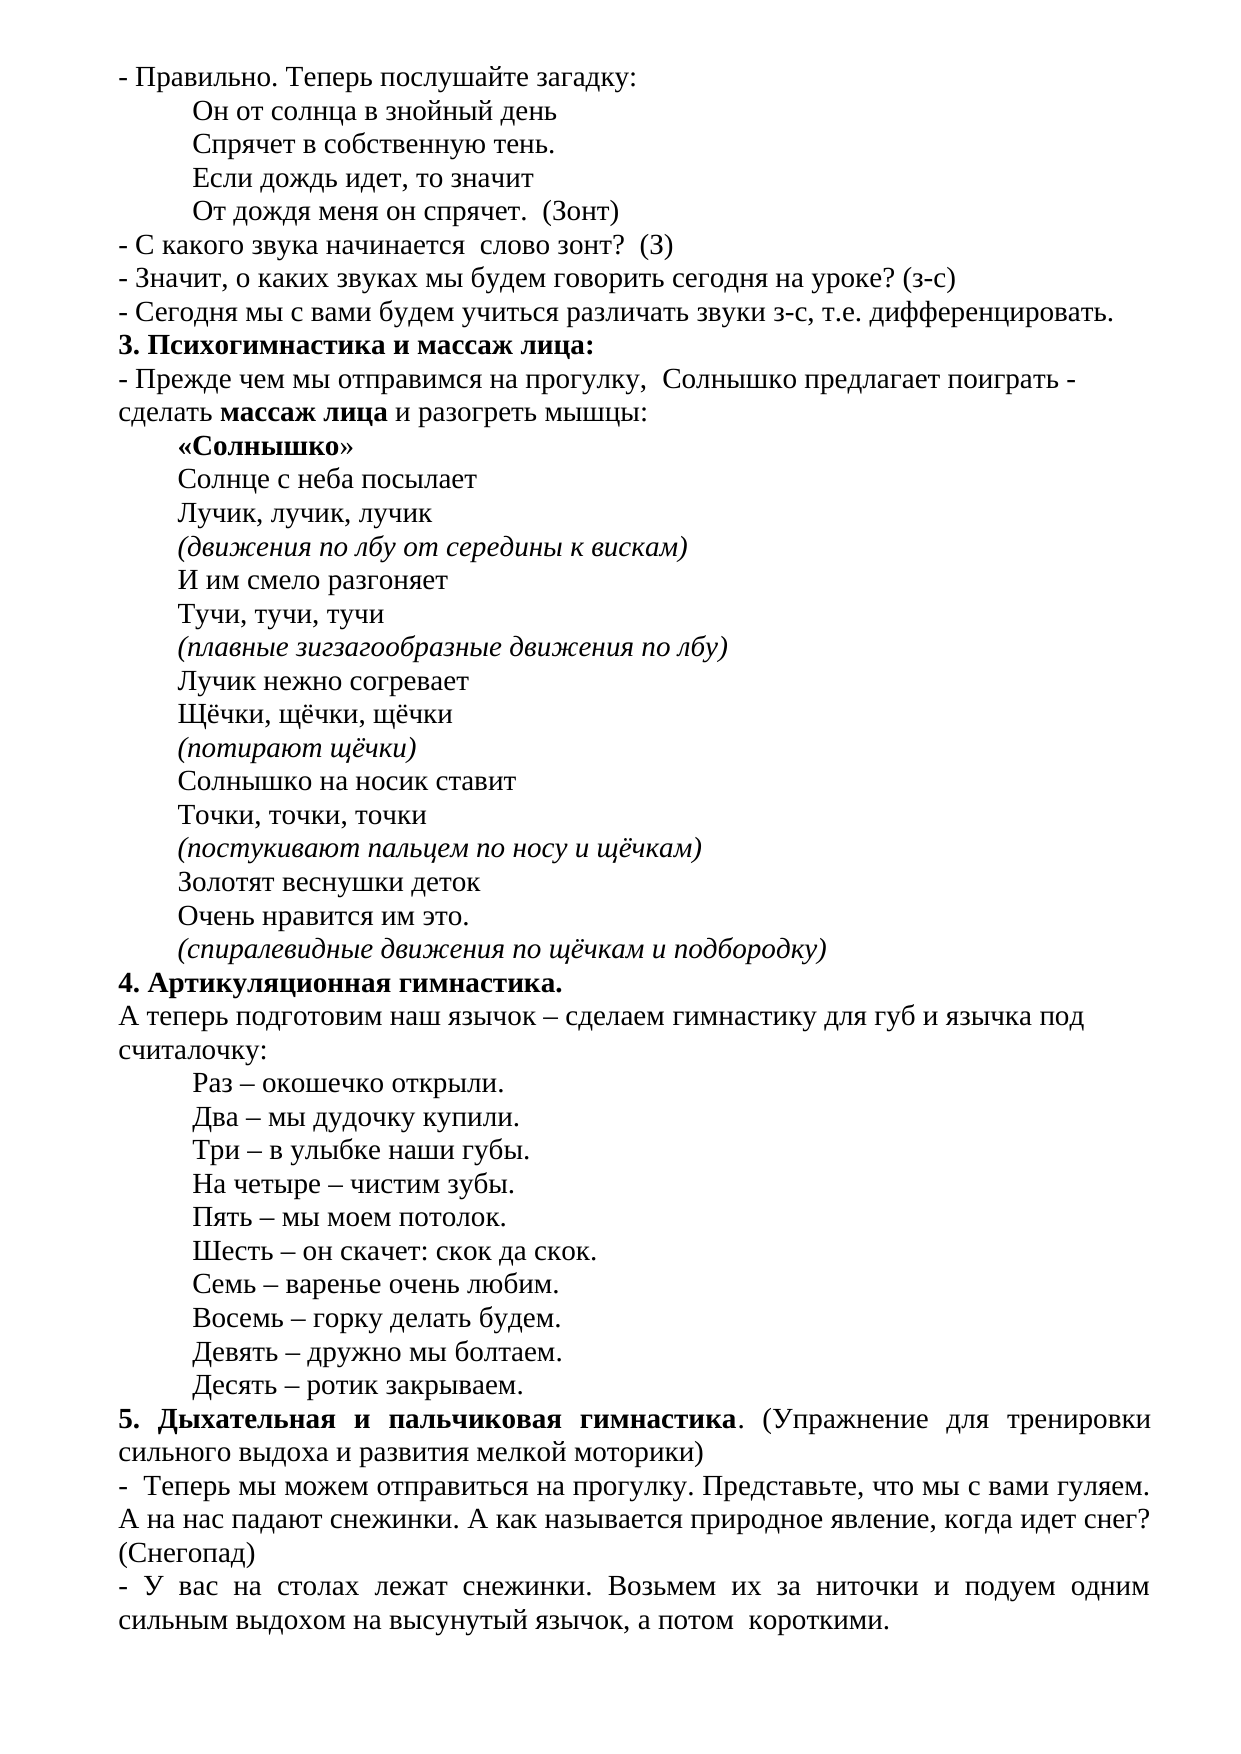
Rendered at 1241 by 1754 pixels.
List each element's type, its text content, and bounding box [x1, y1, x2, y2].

text 3. Психогимнастика и массаж лица: - Прежде чем мы отправимся на прогулку, Солнышко предлагает поиграть - сделать массаж лица и разогреть мышцы: [118, 327, 1152, 428]
text - У вас на столах лежат снежинки. Возьмем их за ниточки и подуем одним сильным выдохом на высунутый язычок, а потом короткими. [118, 1568, 1152, 1636]
text Раз – окошечко открыли. [118, 1065, 1152, 1099]
text Десять – ротик закрываем. [118, 1367, 1152, 1401]
text Золотят веснушки деток [177, 864, 1152, 898]
text 4. Артикуляционная гимнастика. [118, 965, 1152, 998]
text Тучи, тучи, тучи [177, 596, 1152, 629]
text Солнышко на носик ставит [177, 763, 1152, 797]
text Восемь – горку делать будем. [118, 1300, 1152, 1334]
text (плавные зигзагообразные движения по лбу) [177, 629, 1152, 663]
text Семь – варенье очень любим. [118, 1267, 1152, 1300]
text И им смело разгоняет [177, 562, 1152, 596]
text Шесть – он скачет: скок да скок. [118, 1233, 1152, 1267]
text - Теперь мы можем отправиться на прогулку. Представьте, что мы с вами гуляем. А на нас падают снежинки. А как называется природное явление, когда идет снег? (Снегопад) [118, 1468, 1152, 1568]
text (движения по лбу от середины к вискам) [177, 529, 1152, 562]
text От дождя меня он спрячет. (Зонт) - С какого звука начинается слово зонт? (З) [118, 193, 1152, 260]
text Лучик нежно согревает [177, 663, 1152, 696]
text (постукивают пальцем по носу и щёчкам) [177, 831, 1152, 864]
text На четыре – чистим зубы. [118, 1166, 1152, 1199]
text Он от солнца в знойный день [118, 93, 1152, 126]
text Спрячет в собственную тень. [118, 126, 1152, 160]
text Лучик, лучик, лучик [177, 495, 1152, 529]
text Точки, точки, точки [177, 797, 1152, 831]
text Девять – дружно мы болтаем. [118, 1334, 1152, 1367]
text - Правильно. Теперь послушайте загадку: [118, 59, 1152, 93]
text - Сегодня мы с вами будем учиться различать звуки з-с, т.е. дифференцировать. [118, 294, 1152, 327]
text Три – в улыбке наши губы. [118, 1132, 1152, 1166]
text 5. Дыхательная и пальчиковая гимнастика. (Упражнение для тренировки сильного выдоха и развития мелкой моторики) [118, 1401, 1152, 1468]
text (потирают щёчки) [177, 730, 1152, 763]
text А теперь подготовим наш язычок – сделаем гимнастику для губ и язычка под считалочку: [118, 998, 1152, 1065]
text Пять – мы моем потолок. [118, 1199, 1152, 1233]
text (спиралевидные движения по щёчкам и подбородку) [177, 931, 1152, 965]
text Если дождь идет, то значит [118, 160, 1152, 193]
text Солнце с неба посылает [177, 462, 1152, 495]
text Два – мы дудочку купили. [118, 1099, 1152, 1132]
text «Солнышко» [177, 428, 1152, 462]
text Щёчки, щёчки, щёчки [177, 696, 1152, 730]
text Очень нравится им это. [177, 898, 1152, 931]
text - Значит, о каких звуках мы будем говорить сегодня на уроке? (з-с) [118, 260, 1152, 294]
